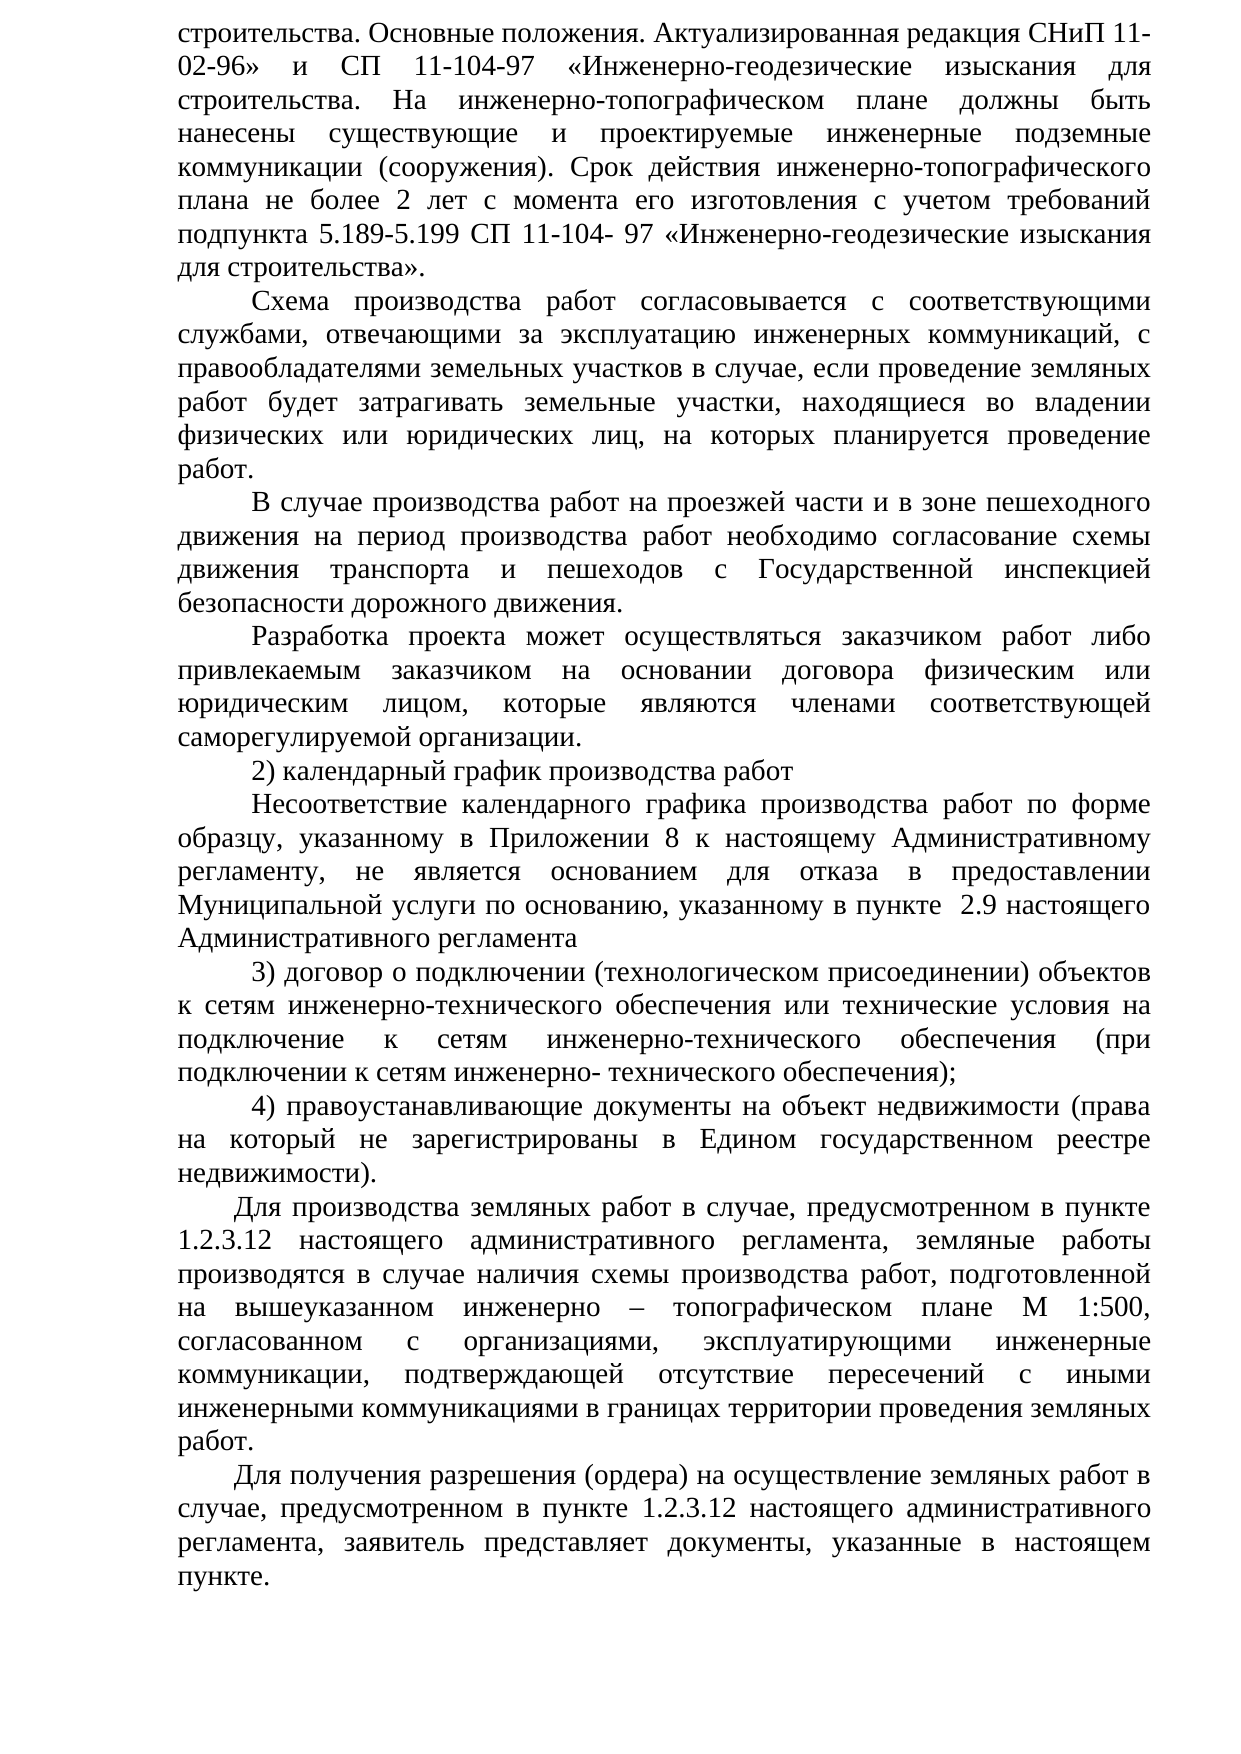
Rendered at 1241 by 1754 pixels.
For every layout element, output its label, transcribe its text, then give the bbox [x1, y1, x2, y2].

text 4) правоустанавливающие документы на объект недвижимости (права на который не зарегистрированы в Едином государственном реестре недвижимости). [177, 1088, 1152, 1189]
text Схема производства работ согласовывается с соответствующими службами, отвечающими за эксплуатацию инженерных коммуникаций, с правообладателями земельных участков в случае, если проведение земляных работ будет затрагивать земельные участки, находящиеся во владении физических или юридических лиц, на которых планируется проведение работ. [177, 283, 1152, 484]
text Для производства земляных работ в случае, предусмотренном в пункте 1.2.3.12 настоящего административного регламента, земляные работы производятся в случае наличия схемы производства работ, подготовленной на вышеуказанном инженерно – топографическом плане М 1:500, согласованном с организациями, эксплуатирующими инженерные коммуникации, подтверждающей отсутствие пересечений с иными инженерными коммуникациями в границах территории проведения земляных работ. [177, 1189, 1152, 1457]
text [177, 15, 1152, 283]
text 3) договор о подключении (технологическом присоединении) объектов к сетям инженерно-технического обеспечения или технические условия на подключение к сетям инженерно-технического обеспечения (при подключении к сетям инженерно- технического обеспечения); [177, 954, 1152, 1088]
text Несоответствие календарного графика производства работ по форме образцу, указанному в Приложении 8 к настоящему Административному регламенту, не является основанием для отказа в предоставлении Муниципальной услуги по основанию, указанному в пункте 2.9 настоящего Административного регламента [177, 786, 1152, 954]
text Разработка проекта может осуществляться заказчиком работ либо привлекаемым заказчиком на основании договора физическим или юридическим лицом, которые являются членами соответствующей саморегулируемой организации. [177, 618, 1152, 753]
text 2) календарный график производства работ [177, 753, 1152, 786]
text В случае производства работ на проезжей части и в зоне пешеходного движения на период производства работ необходимо согласование схемы движения транспорта и пешеходов с Государственной инспекцией безопасности дорожного движения. [177, 484, 1152, 618]
text Для получения разрешения (ордера) на осуществление земляных работ в случае, предусмотренном в пункте 1.2.3.12 настоящего административного регламента, заявитель представляет документы, указанные в настоящем пункте. [177, 1457, 1152, 1591]
